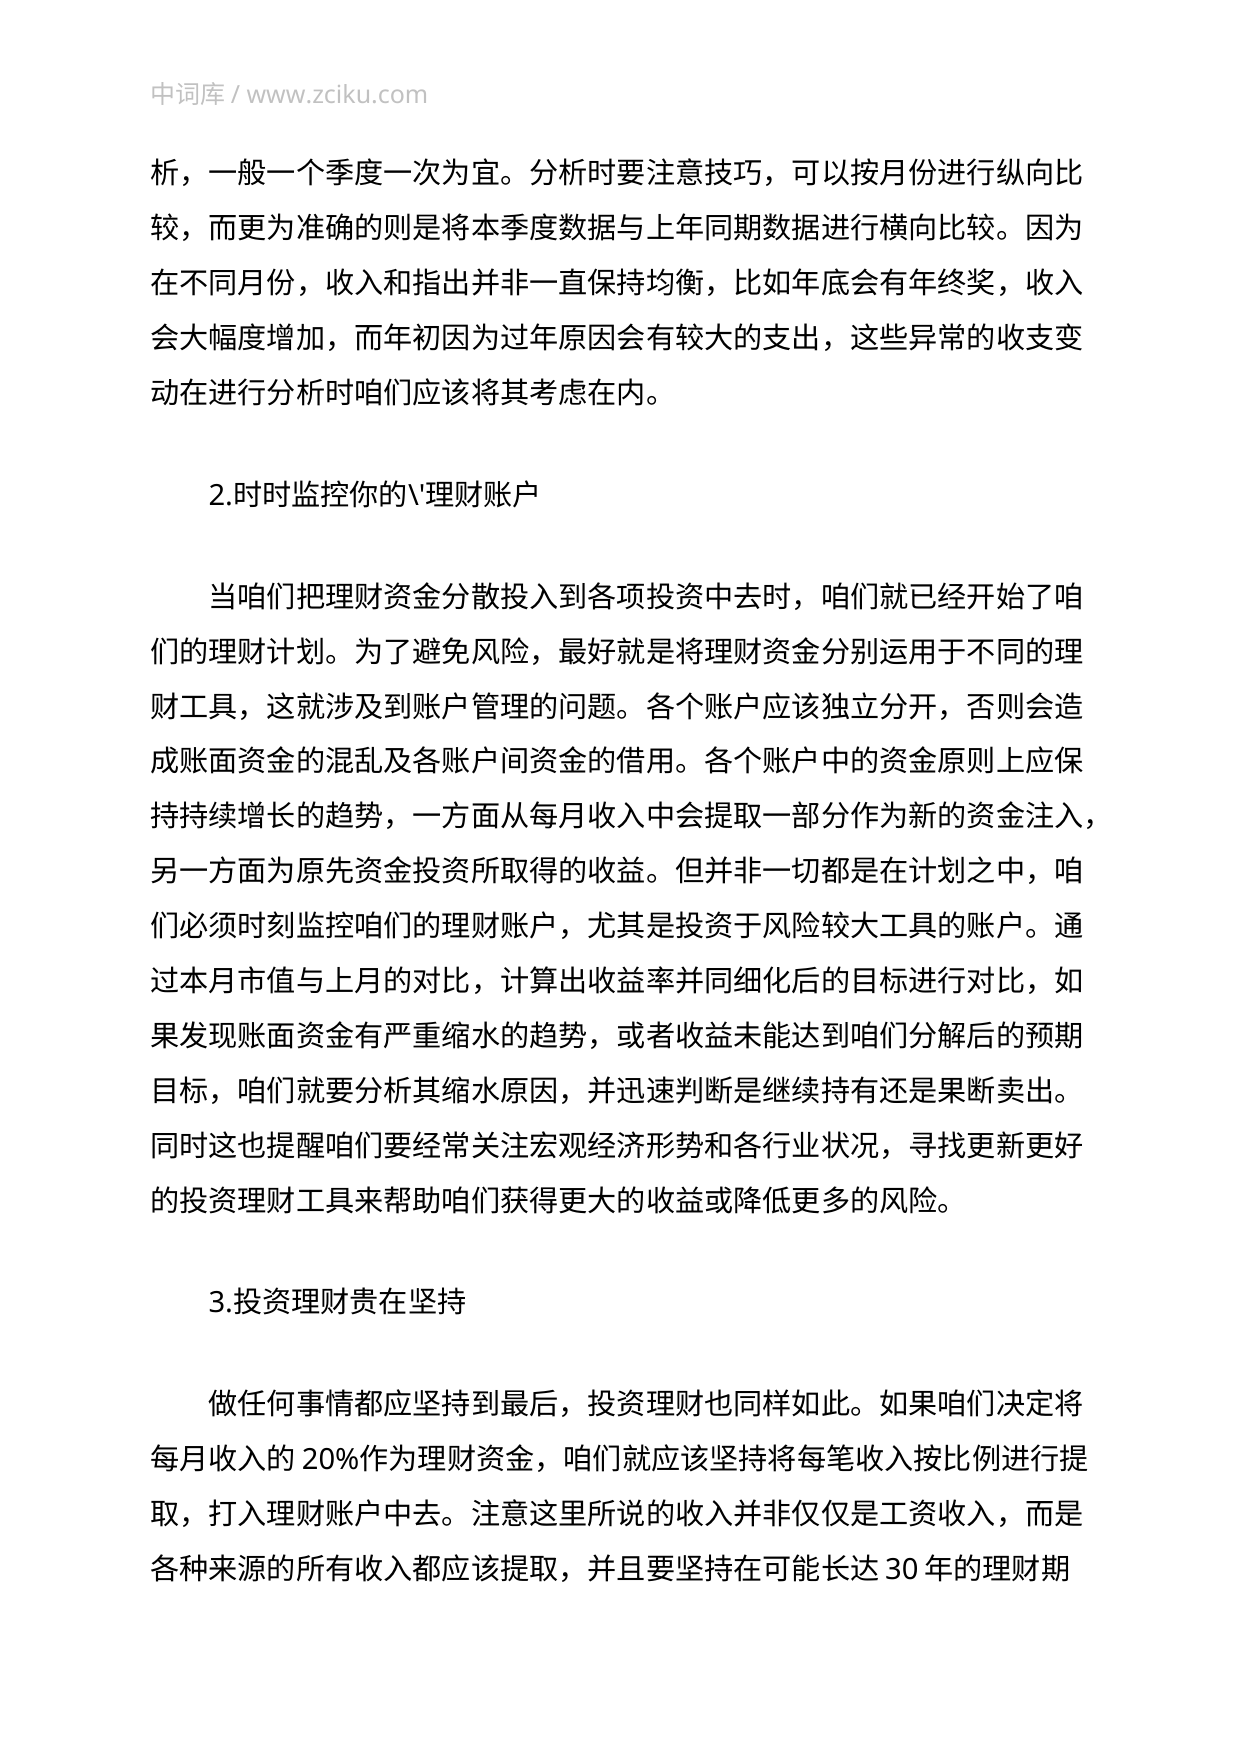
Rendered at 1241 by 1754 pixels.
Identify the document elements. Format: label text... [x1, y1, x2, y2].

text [150, 150, 1090, 412]
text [150, 1381, 1090, 1588]
text 当咱们把理财资金分散投入到各项投资中去时，咱们就已经开始了咱们的理财计划。为了避免风险，最好就是将理财资金分别运用于不同的理财工具，这就涉及到账户管理的问题。各个账户应该独立分开，否则会造成账面资金的混乱及各账户间资金的借用。各个账户中的资金原则上应保持持续增长的趋势，一方面从每月收入中会提取一部分作为新的资金注入，另一方面为原先资金投资所取得的收益。但并非一切都是在计划之中，咱们必须时刻监控咱们的理财账户，尤其是投资于风险较大工具的账户。通过本月市值与上月的对比，计算出收益率并同细化后的目标进行对比，如果发现账面资金有严重缩水的趋势，或者收益未能达到咱们分解后的预期目标，咱们就要分析其缩水原因，并迅速判断是继续持有还是果断卖出。同时这也提醒咱们要经常关注宏观经济形势和各行业状况，寻找更新更好的投资理财工具来帮助咱们获得更大的收益或降低更多的风险。 [150, 573, 1090, 1219]
text 2.时时监控你的\'理财账户 [150, 471, 1090, 514]
text 3.投资理财贵在坚持 [150, 1279, 1090, 1321]
